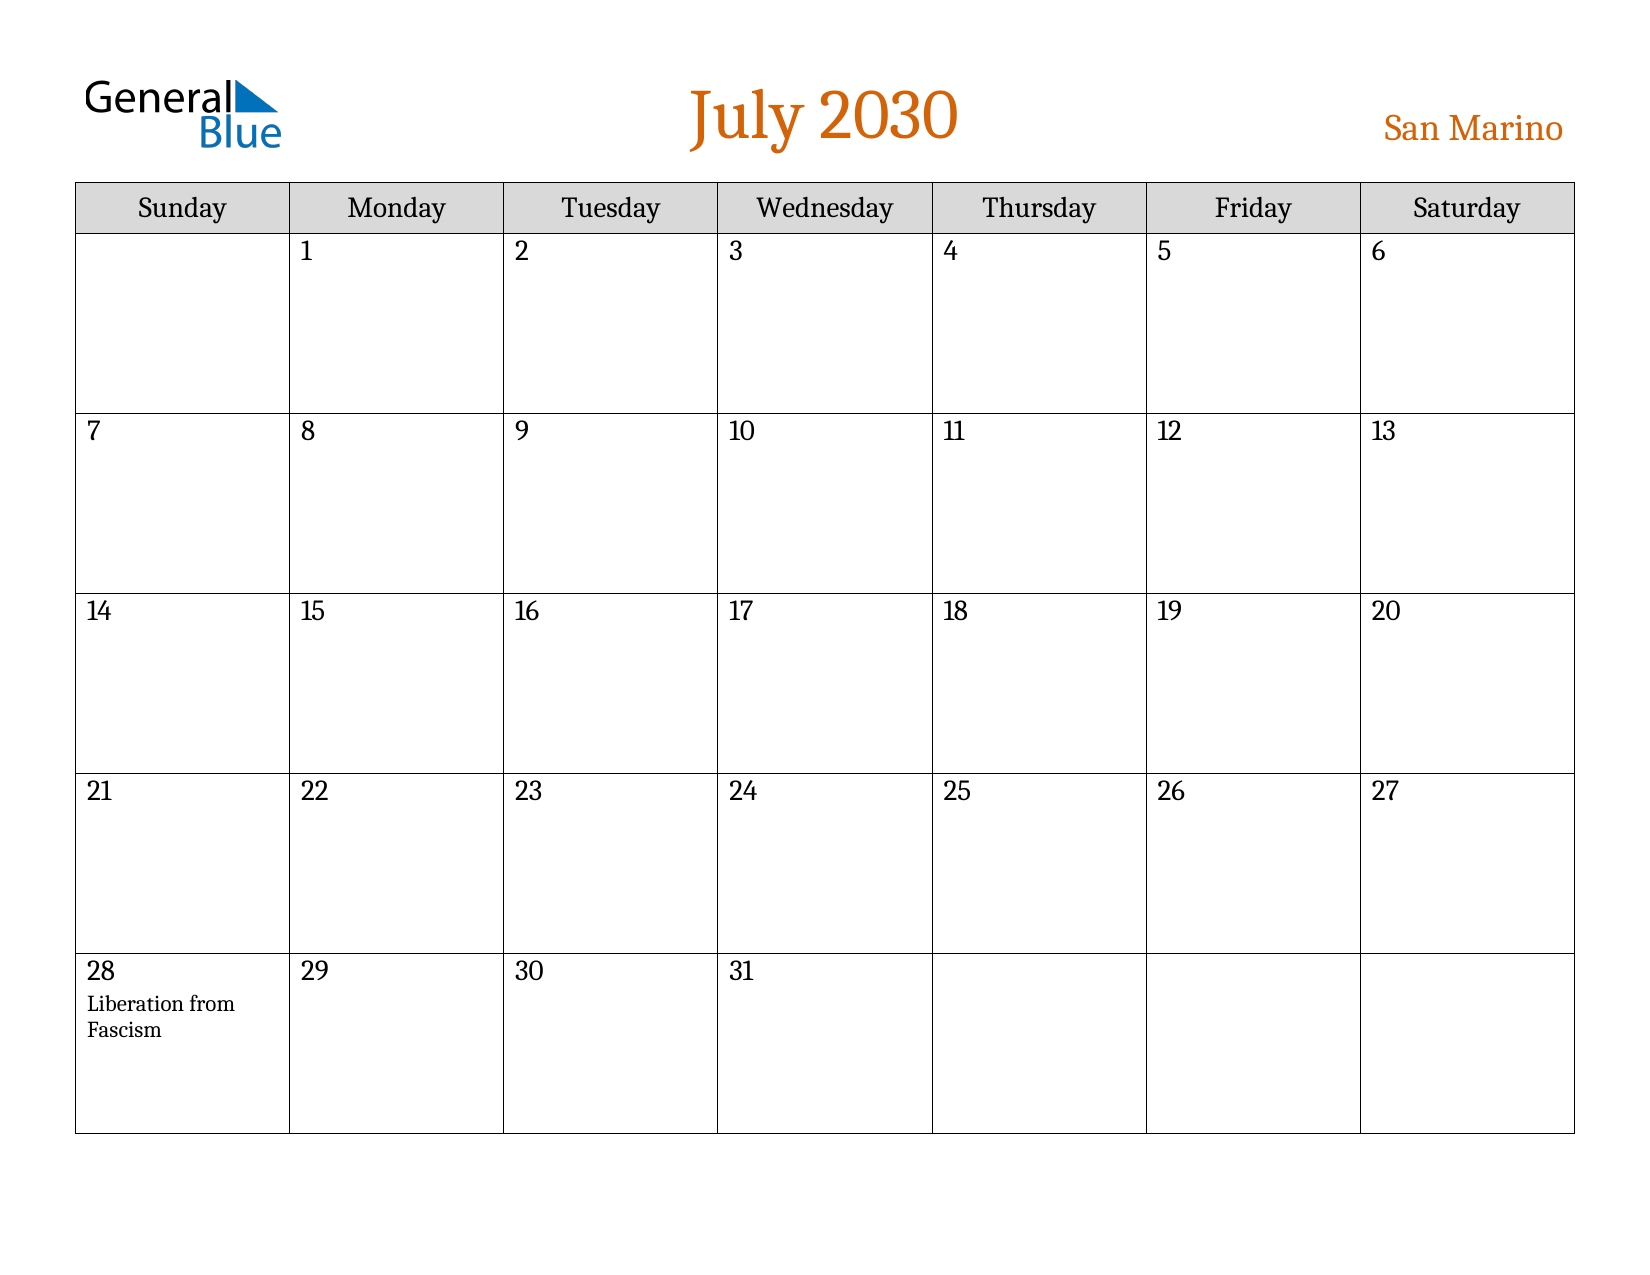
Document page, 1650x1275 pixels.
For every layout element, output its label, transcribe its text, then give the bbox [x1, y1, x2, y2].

table_cell 28 [76, 954, 289, 990]
table_cell [1147, 270, 1360, 413]
table_cell 29 [290, 954, 503, 990]
table_cell Sunday [76, 183, 289, 233]
table_cell 2 [504, 234, 717, 270]
table_cell Thursday [933, 183, 1146, 233]
table_cell 5 [1147, 234, 1360, 270]
table_cell 11 [933, 414, 1146, 450]
table_cell 21 [76, 774, 289, 810]
table_cell [504, 810, 717, 953]
table_cell [504, 270, 717, 413]
table_header San Marino [1146, 75, 1574, 182]
table_cell [933, 990, 1146, 1133]
table_cell 20 [1361, 594, 1574, 630]
table_cell [76, 810, 289, 953]
table_cell [1361, 810, 1574, 953]
table_cell [290, 270, 503, 413]
table_cell [718, 630, 932, 773]
table_cell 16 [504, 594, 717, 630]
table_cell [1147, 990, 1360, 1133]
table_cell [933, 270, 1146, 413]
table_cell [718, 450, 932, 593]
table_cell 31 [718, 954, 932, 990]
table_cell [933, 954, 1146, 990]
table_cell 23 [504, 774, 717, 810]
table_cell 7 [76, 414, 289, 450]
table_cell 4 [933, 234, 1146, 270]
table_cell 15 [290, 594, 503, 630]
table_cell [1361, 450, 1574, 593]
table_cell Monday [290, 183, 503, 233]
table_cell 19 [1147, 594, 1360, 630]
table_cell 24 [718, 774, 932, 810]
table_cell Saturday [1361, 183, 1574, 233]
table_cell 9 [504, 414, 717, 450]
table_cell 14 [76, 594, 289, 630]
table_cell 1 [290, 234, 503, 270]
table_cell 22 [290, 774, 503, 810]
table_cell [1147, 954, 1360, 990]
table_cell [504, 450, 717, 593]
table_cell [933, 450, 1146, 593]
table_cell [933, 810, 1146, 953]
table_cell 3 [718, 234, 932, 270]
table_cell [718, 990, 932, 1133]
table_cell [718, 810, 932, 953]
table_cell [1147, 810, 1360, 953]
table_cell [290, 810, 503, 953]
table_cell [1147, 630, 1360, 773]
table_cell [1361, 990, 1574, 1133]
table_cell 27 [1361, 774, 1574, 810]
table_cell [1361, 270, 1574, 413]
table_cell 25 [933, 774, 1146, 810]
table_cell [290, 450, 503, 593]
table_cell 12 [1147, 414, 1360, 450]
table_cell [290, 630, 503, 773]
table_cell Friday [1147, 183, 1360, 233]
table_cell 10 [718, 414, 932, 450]
table_cell [1361, 630, 1574, 773]
table_cell 30 [504, 954, 717, 990]
table_header [76, 75, 503, 182]
table_cell 13 [1361, 414, 1574, 450]
table_cell [718, 270, 932, 413]
table_cell [76, 630, 289, 773]
table_cell [504, 630, 717, 773]
table_cell 26 [1147, 774, 1360, 810]
table_cell Tuesday [504, 183, 717, 233]
table_cell 17 [718, 594, 932, 630]
table_cell [290, 990, 503, 1133]
table_cell Wednesday [718, 183, 932, 233]
table_cell [76, 270, 289, 413]
table_cell [76, 234, 289, 270]
table_cell [504, 990, 717, 1133]
table_cell [933, 630, 1146, 773]
table_cell Liberation from Fascism [76, 990, 289, 1133]
table_cell [76, 450, 289, 593]
table_cell 18 [933, 594, 1146, 630]
table_cell [1147, 450, 1360, 593]
table_cell 6 [1361, 234, 1574, 270]
table_cell [1361, 954, 1574, 990]
table_header July 2030 [504, 75, 1146, 182]
table_cell 8 [290, 414, 503, 450]
picture [86, 80, 281, 148]
